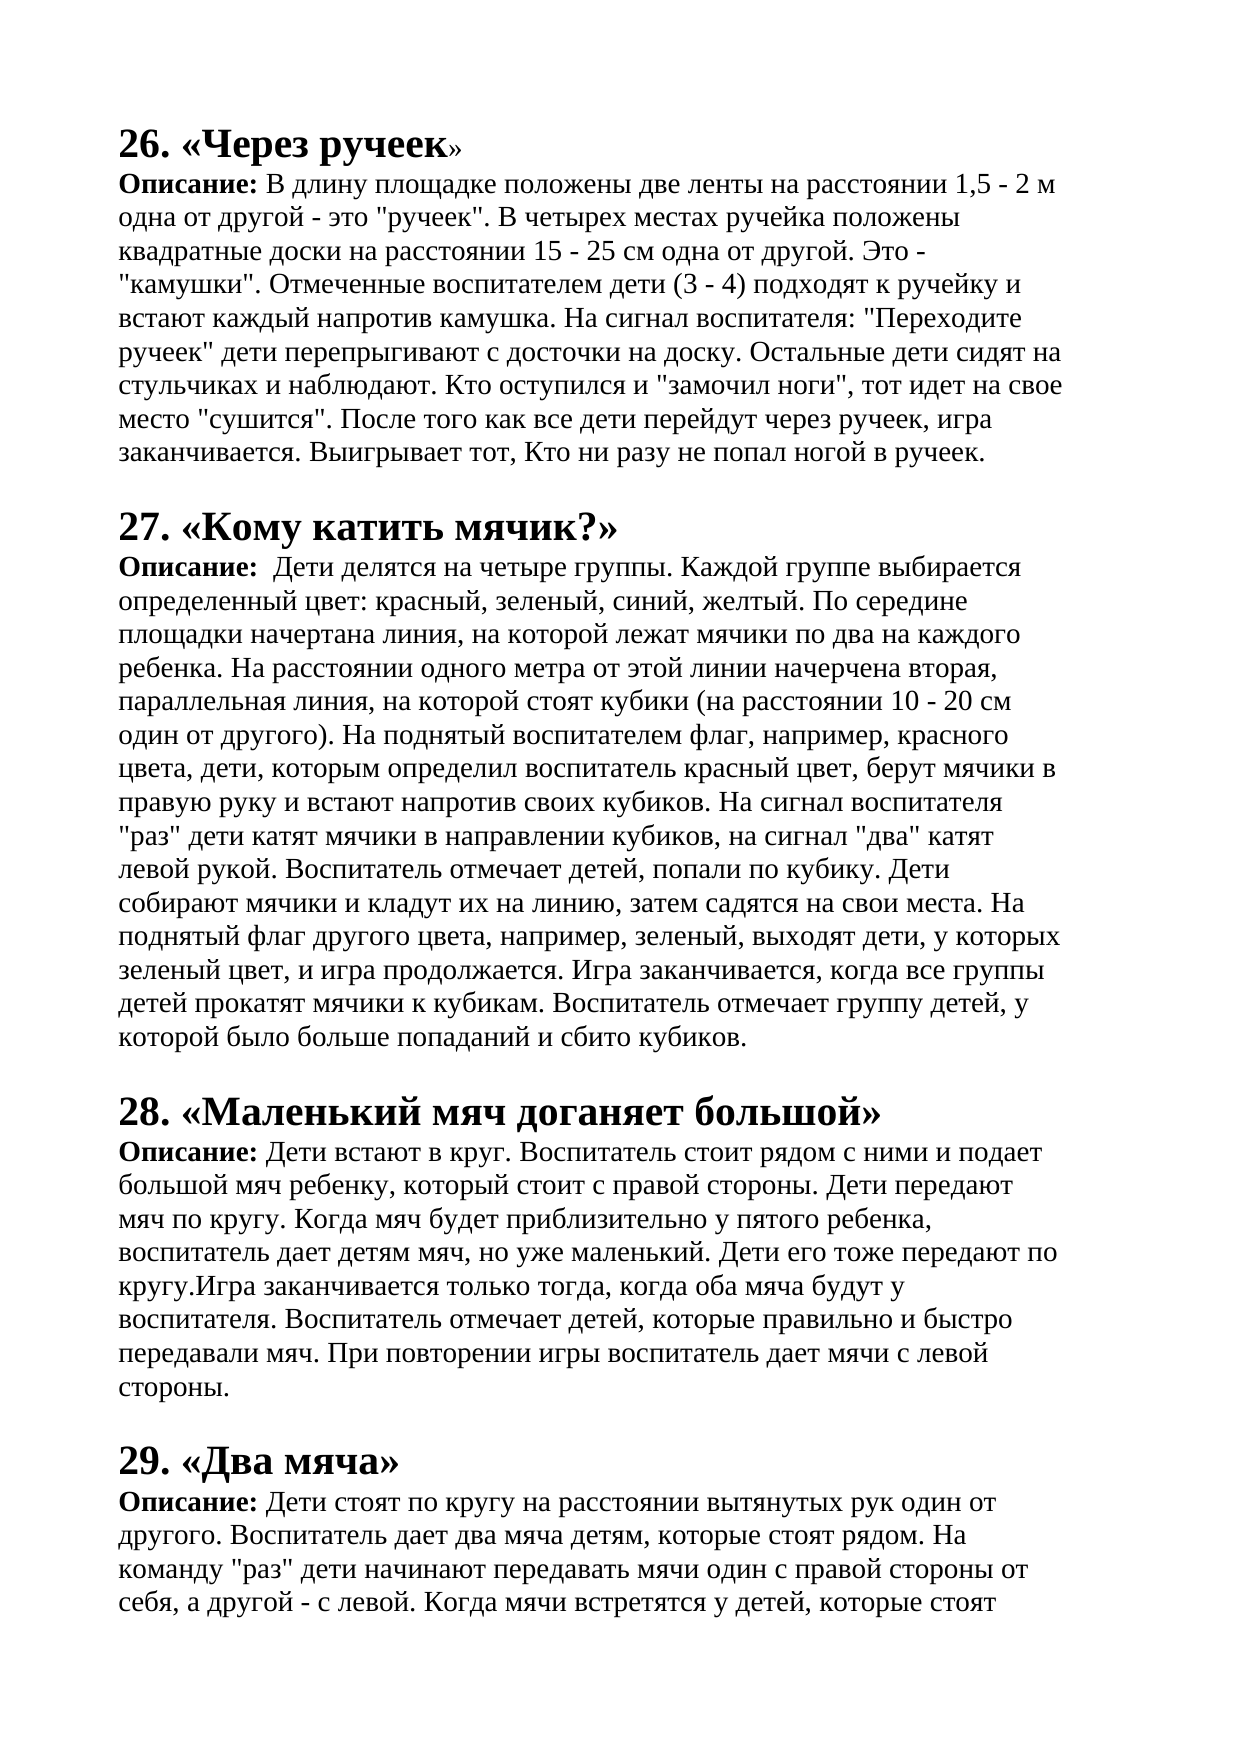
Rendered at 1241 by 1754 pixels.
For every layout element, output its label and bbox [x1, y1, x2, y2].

table_header [118, 118, 1067, 1618]
